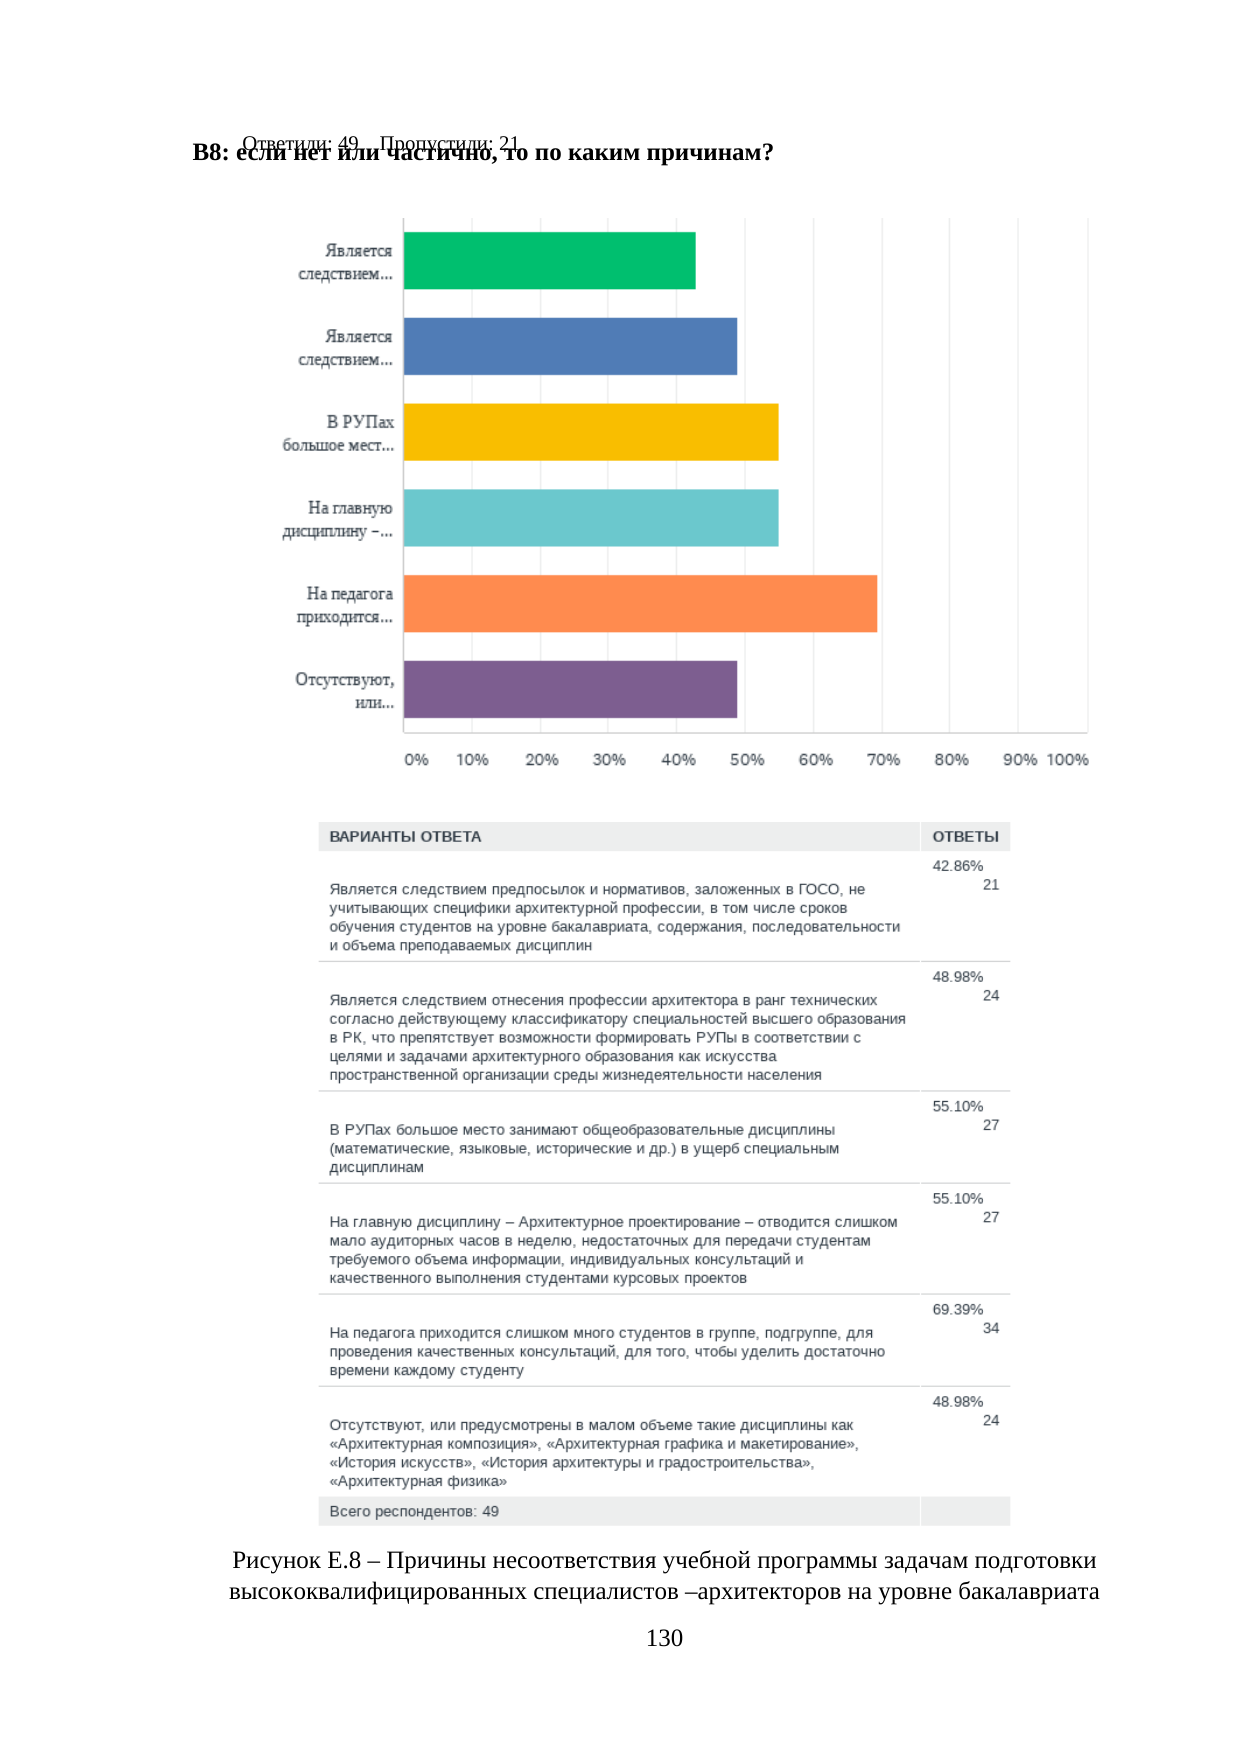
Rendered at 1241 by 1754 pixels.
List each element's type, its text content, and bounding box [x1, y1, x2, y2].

picture [318, 822, 1011, 1527]
picture [240, 218, 1089, 804]
text Рисунок Е.8 – Причины несоответствия учебной программы задачам подготовки высококвалифицированных специалистов –архитекторов на уровне бакалавриата [177, 1545, 1152, 1605]
